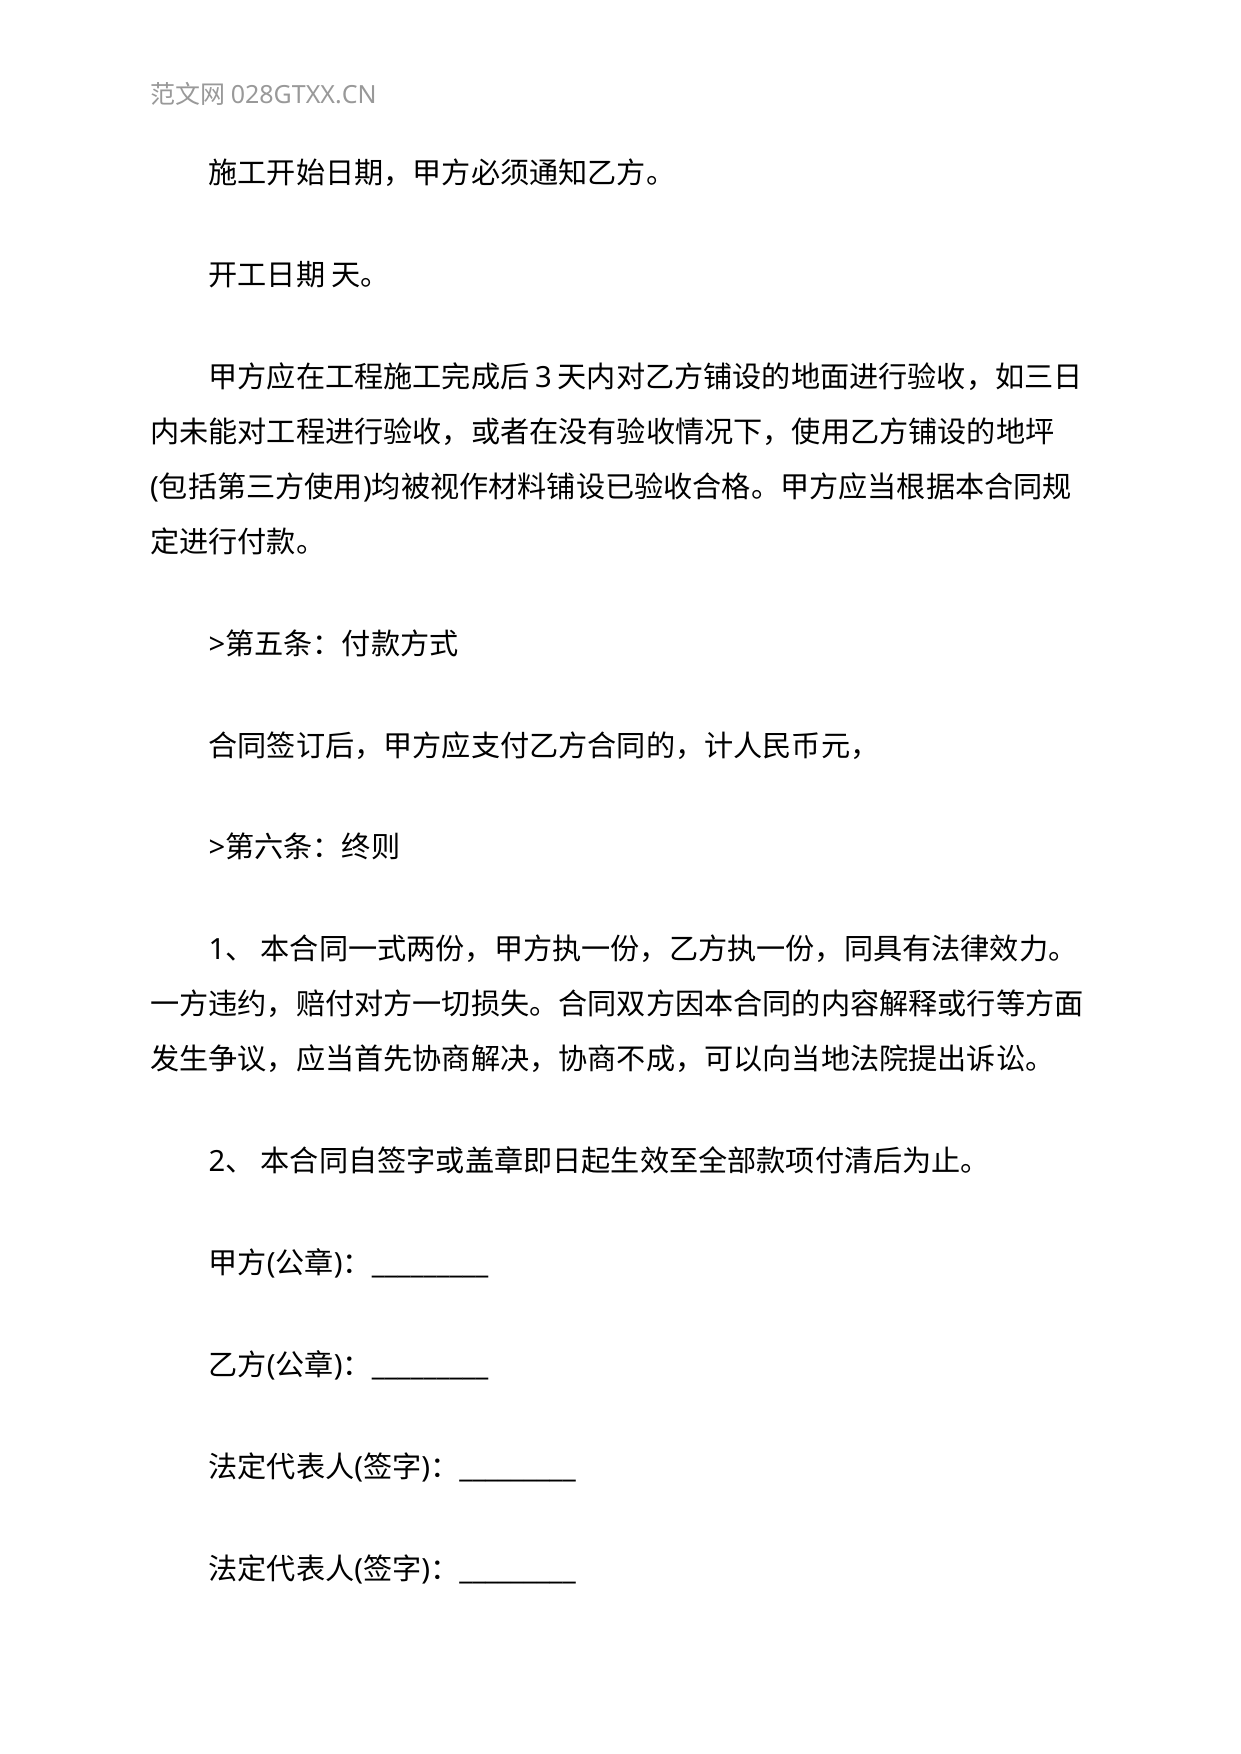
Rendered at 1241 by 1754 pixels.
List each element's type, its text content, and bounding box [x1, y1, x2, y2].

text 甲方(公章)：_________ [150, 1239, 1090, 1282]
text 1、 本合同一式两份，甲方执一份，乙方执一份，同具有法律效力。一方违约，赔付对方一切损失。合同双方因本合同的内容解释或行等方面发生争议，应当首先协商解决，协商不成，可以向当地法院提出诉讼。 [150, 926, 1090, 1078]
text 甲方应在工程施工完成后3天内对乙方铺设的地面进行验收，如三日内未能对工程进行验收，或者在没有验收情况下，使用乙方铺设的地坪(包括第三方使用)均被视作材料铺设已验收合格。甲方应当根据本合同规定进行付款。 [150, 353, 1090, 561]
text 合同签订后，甲方应支付乙方合同的，计人民币元， [150, 722, 1090, 764]
text 2、 本合同自签字或盖章即日起生效至全部款项付清后为止。 [150, 1138, 1090, 1180]
text 开工日期 天。 [150, 252, 1090, 294]
text 乙方(公章)：_________ [150, 1342, 1090, 1384]
text 法定代表人(签字)：_________ [150, 1546, 1090, 1588]
text >第六条：终则 [150, 824, 1090, 866]
text 法定代表人(签字)：_________ [150, 1443, 1090, 1486]
text 施工开始日期，甲方必须通知乙方。 [150, 150, 1090, 192]
text >第五条：付款方式 [150, 620, 1090, 663]
